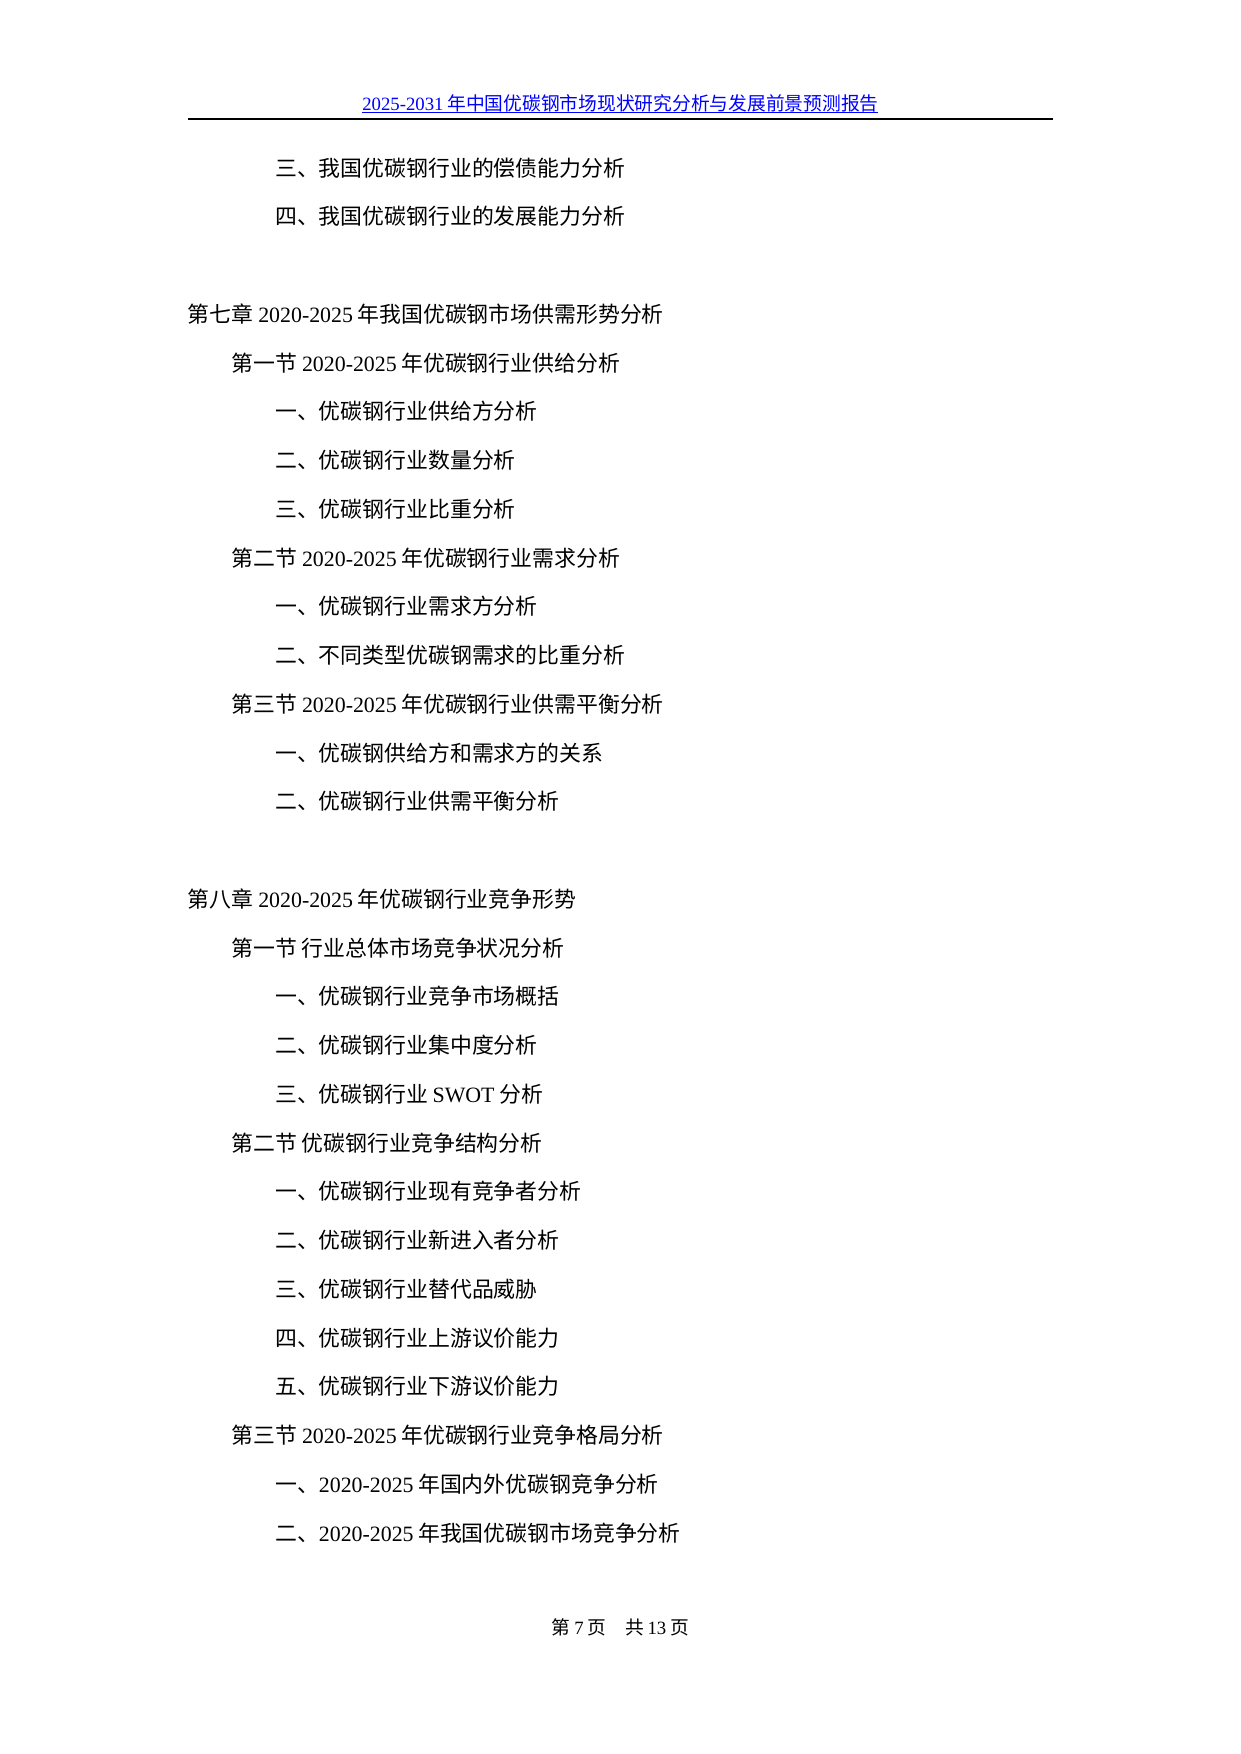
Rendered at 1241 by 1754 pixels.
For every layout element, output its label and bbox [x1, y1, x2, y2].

text [187, 150, 1053, 1548]
